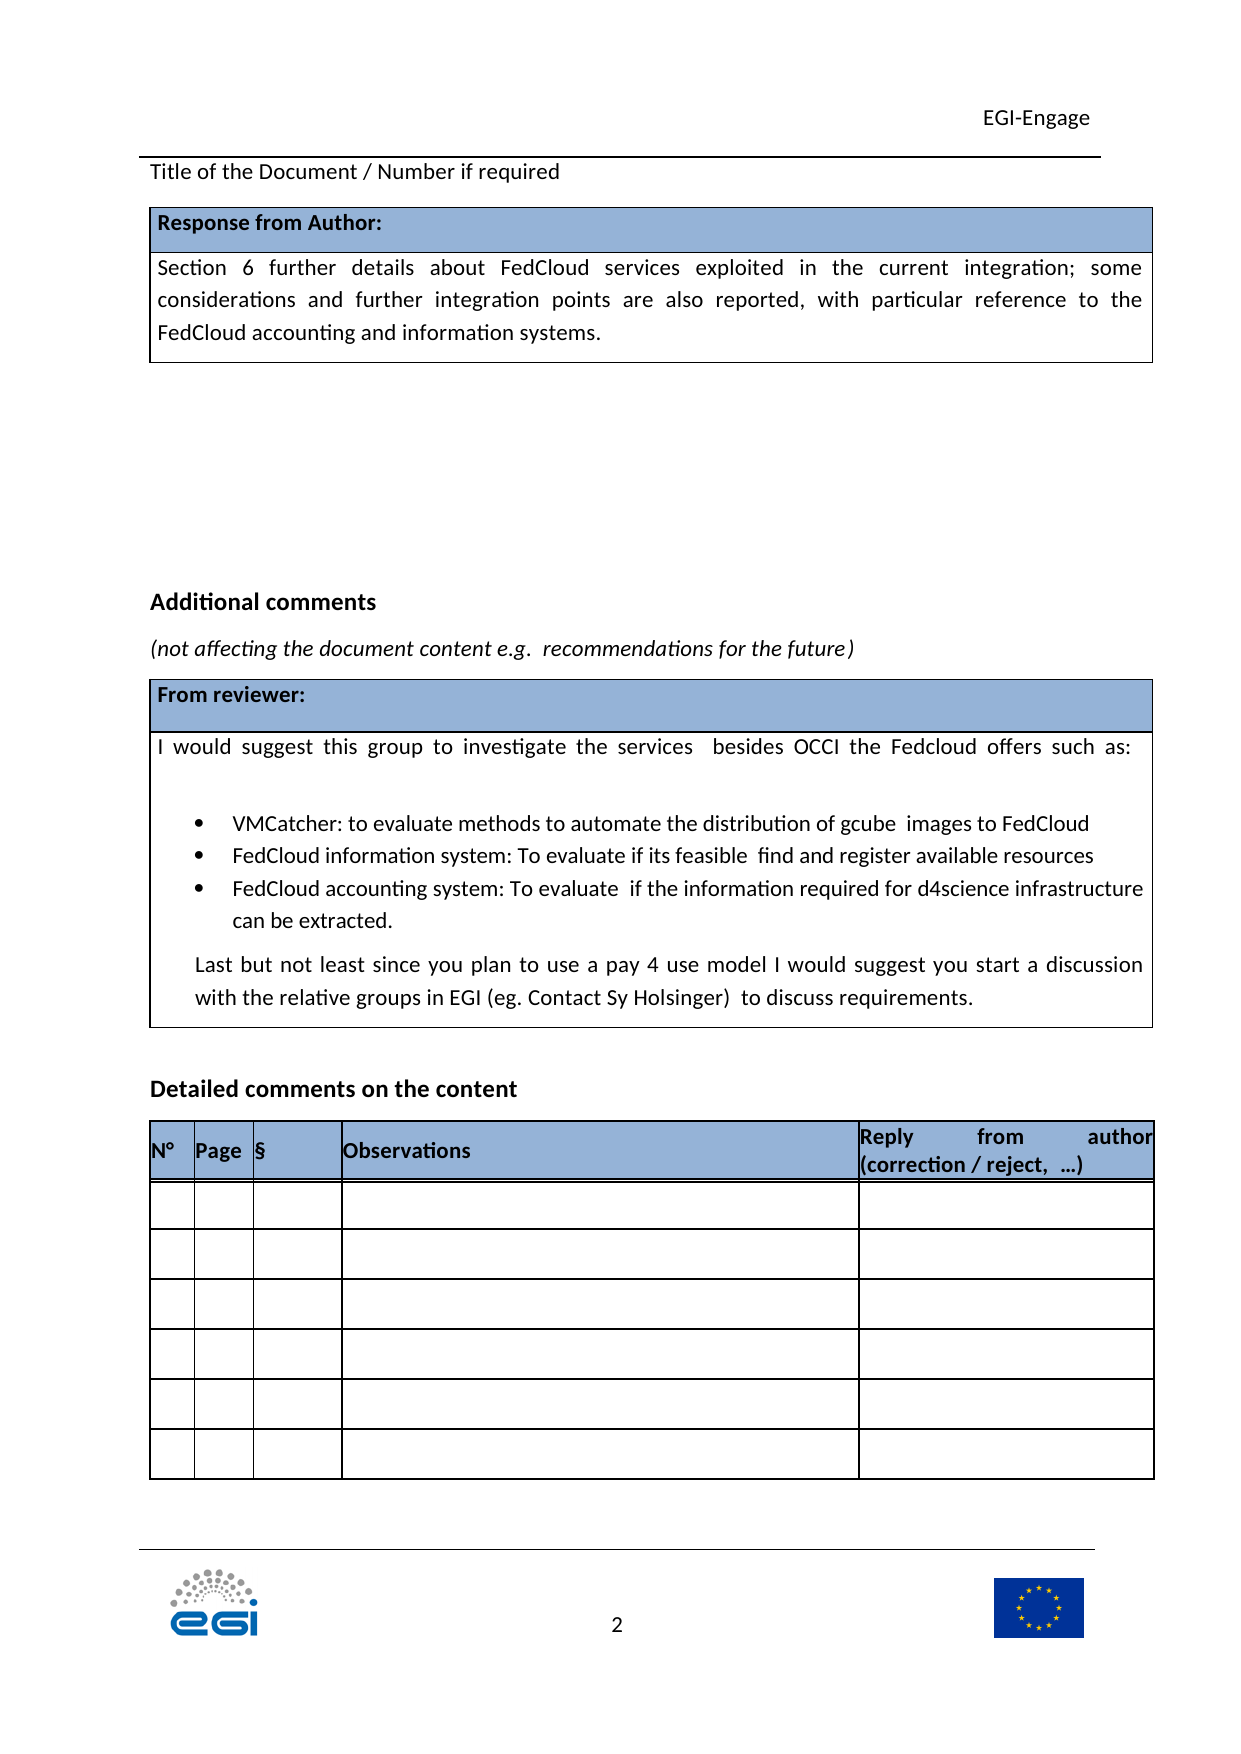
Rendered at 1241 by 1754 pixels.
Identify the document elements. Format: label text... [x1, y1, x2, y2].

table_cell [195, 1280, 253, 1328]
table_header N° [151, 1122, 194, 1178]
table_cell Section 6 further details about FedCloud services exploited in the current integration; some considerations and further integration points are also reported, with particular reference to the FedCloud accounting and information systems. [151, 253, 1152, 362]
table_cell [151, 1183, 194, 1228]
table_cell [151, 1280, 194, 1328]
table_header Reply from author (correction / reject, …) [860, 1122, 1153, 1178]
table_cell Response from Author: [151, 208, 1152, 252]
table_cell [860, 1430, 1153, 1478]
table_cell [343, 1183, 858, 1228]
table_cell [254, 1280, 341, 1328]
picture [994, 1578, 1084, 1638]
table_cell [151, 1330, 194, 1378]
table_cell [254, 1380, 341, 1428]
table_header Observations [343, 1122, 858, 1178]
text Additional comments [150, 586, 1090, 617]
table_cell [151, 1380, 194, 1428]
table_cell [254, 1330, 341, 1378]
table_cell [254, 1183, 341, 1228]
table_cell [151, 1230, 194, 1278]
table_cell [343, 1230, 858, 1278]
table_cell [860, 1330, 1153, 1378]
table_cell I would suggest this group to investigate the services besides OCCI the Fedcloud offers such as: VMCatcher: to evaluate methods to automate the distribution of gcube images to FedCloud FedCloud information system: To evaluate if its feasible find and register available resources FedCloud accounting system: To evaluate if the information required for d4science infrastructure can be extracted. Last but not least since you plan to use a pay 4 use model I would suggest you start a discussion with the relative groups in EGI (eg. Contact Sy Holsinger) to discuss requirements. [151, 733, 1152, 1027]
table_cell [343, 1380, 858, 1428]
table_cell [343, 1280, 858, 1328]
table_cell [254, 1430, 341, 1478]
table_cell [195, 1230, 253, 1278]
table_cell [195, 1183, 253, 1228]
text (not affecting the document content e.g. recommendations for the future) [150, 634, 1090, 662]
table_cell [254, 1230, 341, 1278]
table_cell [151, 1430, 194, 1478]
table_cell [195, 1380, 253, 1428]
table_cell [195, 1330, 253, 1378]
table_cell [343, 1330, 858, 1378]
table_cell [860, 1230, 1153, 1278]
table_cell [195, 1430, 253, 1478]
table_cell [860, 1183, 1153, 1228]
picture [150, 1567, 276, 1638]
table_header § [254, 1122, 341, 1178]
table_cell [343, 1430, 858, 1478]
table_header From reviewer: [151, 680, 1152, 731]
table_header Page [195, 1122, 253, 1178]
text Detailed comments on the content [150, 1073, 1090, 1103]
table_cell [860, 1380, 1153, 1428]
table_cell [860, 1280, 1153, 1328]
